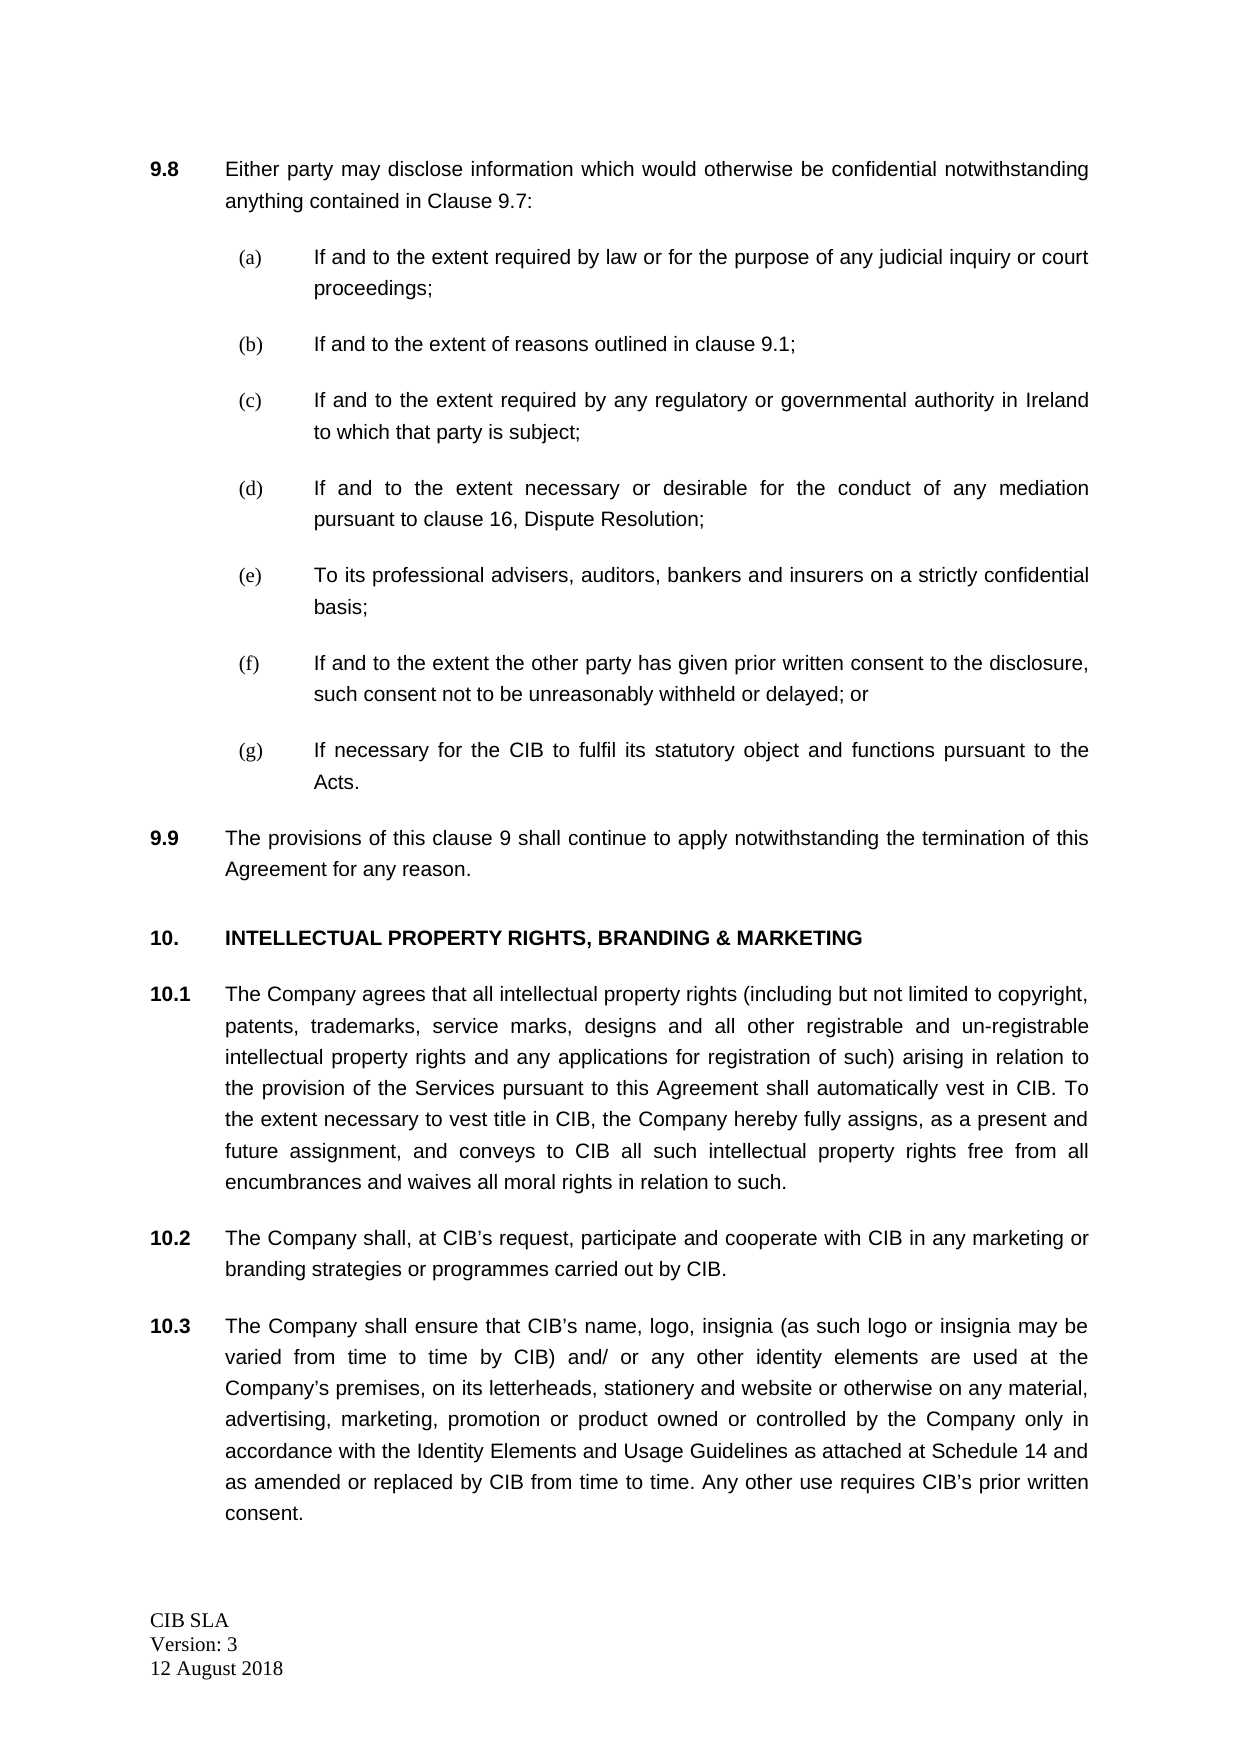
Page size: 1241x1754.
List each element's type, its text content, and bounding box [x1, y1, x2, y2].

text If and to the extent of reasons outlined in clause 9.1; [238, 325, 1090, 356]
text If and to the extent required by any regulatory or governmental authority in Ireland to which that party is subject; [238, 381, 1090, 444]
text The Company agrees that all intellectual property rights (including but not limited to copyright, patents, trademarks, service marks, designs and all other registrable and un-registrable intellectual property rights and any applications for registration of such) arising in relation to the provision of the Services pursuant to this Agreement shall automatically vest in CIB. To the extent necessary to vest title in CIB, the Company hereby fully assigns, as a present and future assignment, and conveys to CIB all such intellectual property rights free from all encumbrances and waives all moral rights in relation to such. [150, 975, 1090, 1194]
text INTELLECTUAL PROPERTY RIGHTS, BRANDING & MARKETING [150, 919, 1090, 950]
text To its professional advisers, auditors, bankers and insurers on a strictly confidential basis; [238, 556, 1090, 619]
text If and to the extent required by law or for the purpose of any judicial inquiry or court proceedings; [238, 237, 1090, 300]
text If and to the extent necessary or desirable for the conduct of any mediation pursuant to clause 16, Dispute Resolution; [238, 469, 1090, 531]
text The provisions of this clause 9 shall continue to apply notwithstanding the termination of this Agreement for any reason. [150, 819, 1090, 881]
text The Company shall, at CIB’s request, participate and cooperate with CIB in any marketing or branding strategies or programmes carried out by CIB. [150, 1219, 1090, 1281]
text If necessary for the CIB to fulfil its statutory object and functions pursuant to the Acts. [238, 731, 1090, 794]
text If and to the extent the other party has given prior written consent to the disclosure, such consent not to be unreasonably withheld or delayed; or [238, 644, 1090, 706]
text Either party may disclose information which would otherwise be confidential notwithstanding anything contained in Clause 9.7: [150, 150, 1090, 212]
text The Company shall ensure that CIB’s name, logo, insignia (as such logo or insignia may be varied from time to time by CIB) and/ or any other identity elements are used at the Company’s premises, on its letterheads, stationery and website or otherwise on any material, advertising, marketing, promotion or product owned or controlled by the Company only in accordance with the Identity Elements and Usage Guidelines as attached at Schedule 14 and as amended or replaced by CIB from time to time. Any other use requires CIB’s prior written consent. [150, 1306, 1090, 1525]
